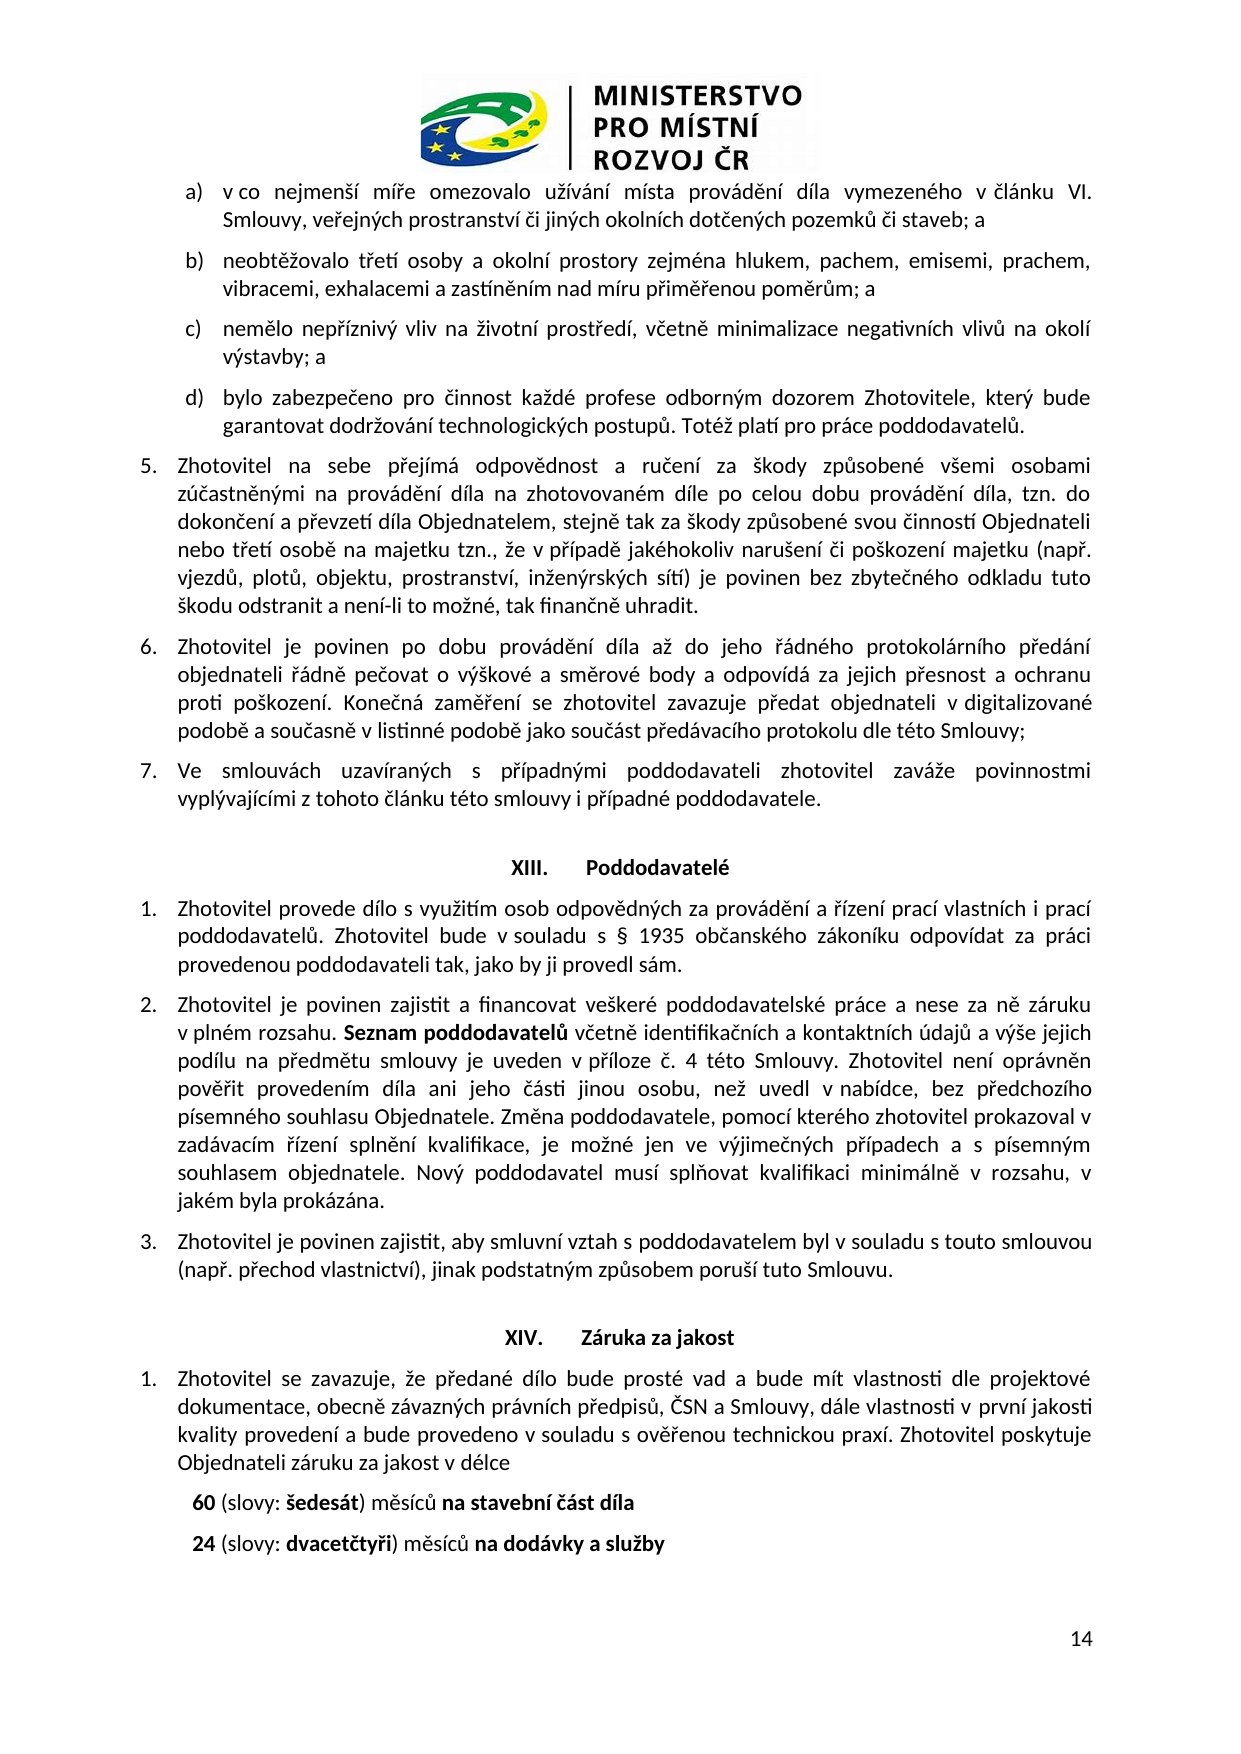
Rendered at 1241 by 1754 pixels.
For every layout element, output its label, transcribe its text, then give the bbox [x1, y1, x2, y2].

list Zhotovitel se zavazuje, že předané dílo bude prosté vad a bude mít vlastnosti dle projektové dokumentace, obecně závazných právních předpisů, ČSN a Smlouvy, dále vlastnosti v první jakosti kvality provedení a bude provedeno v souladu s ověřenou technickou praxí. Zhotovitel poskytuje Objednateli záruku za jakost v délce [140, 1364, 1092, 1476]
text 24 (slovy: dvacetčtyři) měsíců na dodávky a služby [192, 1529, 1092, 1557]
list Zhotovitel je povinen po dobu provádění díla až do jeho řádného protokolárního předání objednateli řádně pečovat o výškové a směrové body a odpovídá za jejich přesnost a ochranu proti poškození. Konečná zaměření se zhotovitel zavazuje předat objednateli v digitalizované podobě a současně v listinné podobě jako součást předávacího protokolu dle této Smlouvy; [140, 632, 1092, 744]
subtitle bylo zabezpečeno pro činnost každé profese odborným dozorem Zhotovitele, který bude garantovat dodržování technologických postupů. Totéž platí pro práce poddodavatelů. [185, 383, 1092, 439]
list Zhotovitel je povinen zajistit a financovat veškeré poddodavatelské práce a nese za ně záruku v plném rozsahu. Seznam poddodavatelů včetně identifikačních a kontaktních údajů a výše jejich podílu na předmětu smlouvy je uveden v příloze č. 4 této Smlouvy. Zhotovitel není oprávněn pověřit provedením díla ani jeho části jinou osobu, než uvedl v nabídce, bez předchozího písemného souhlasu Objednatele. Změna poddodavatele, pomocí kterého zhotovitel prokazoval v zadávacím řízení splnění kvalifikace, je možné jen ve výjimečných případech a s písemným souhlasem objednatele. Nový poddodavatel musí splňovat kvalifikaci minimálně v rozsahu, v jakém byla prokázána. [140, 990, 1092, 1214]
list Ve smlouvách uzavíraných s případnými poddodavateli zhotovitel zaváže povinnostmi vyplývajícími z tohoto článku této smlouvy i případné poddodavatele. [140, 757, 1092, 813]
list Poddodavatelé [185, 853, 1092, 881]
list Záruka za jakost [185, 1323, 1092, 1351]
subtitle nemělo nepříznivý vliv na životní prostředí, včetně minimalizace negativních vlivů na okolí výstavby; a [185, 314, 1092, 370]
subtitle v co nejmenší míře omezovalo užívání místa provádění díla vymezeného v článku VI. Smlouvy, veřejných prostranství či jiných okolních dotčených pozemků či staveb; a [185, 177, 1092, 233]
list Zhotovitel je povinen zajistit, aby smluvní vztah s poddodavatelem byl v souladu s touto smlouvou (např. přechod vlastnictví), jinak podstatným způsobem poruší tuto Smlouvu. [140, 1227, 1092, 1283]
list Zhotovitel provede dílo s využitím osob odpovědných za provádění a řízení prací vlastních i prací poddodavatelů. Zhotovitel bude v souladu s § 1935 občanského zákoníku odpovídat za práci provedenou poddodavateli tak, jako by ji provedl sám. [140, 894, 1092, 978]
list Zhotovitel na sebe přejímá odpovědnost a ručení za škody způsobené všemi osobami zúčastněnými na provádění díla na zhotovovaném díle po celou dobu provádění díla, tzn. do dokončení a převzetí díla Objednatelem, stejně tak za škody způsobené svou činností Objednateli nebo třetí osobě na majetku tzn., že v případě jakéhokoliv narušení či poškození majetku (např. vjezdů, plotů, objektu, prostranství, inženýrských sítí) je povinen bez zbytečného odkladu tuto škodu odstranit a není-li to možné, tak finančně uhradit. [140, 451, 1092, 619]
subtitle neobtěžovalo třetí osoby a okolní prostory zejména hlukem, pachem, emisemi, prachem, vibracemi, exhalacemi a zastíněním nad míru přiměřenou poměrům; a [185, 246, 1092, 302]
text 60 (slovy: šedesát) měsíců na stavební část díla [192, 1488, 1092, 1517]
picture [420, 73, 820, 173]
